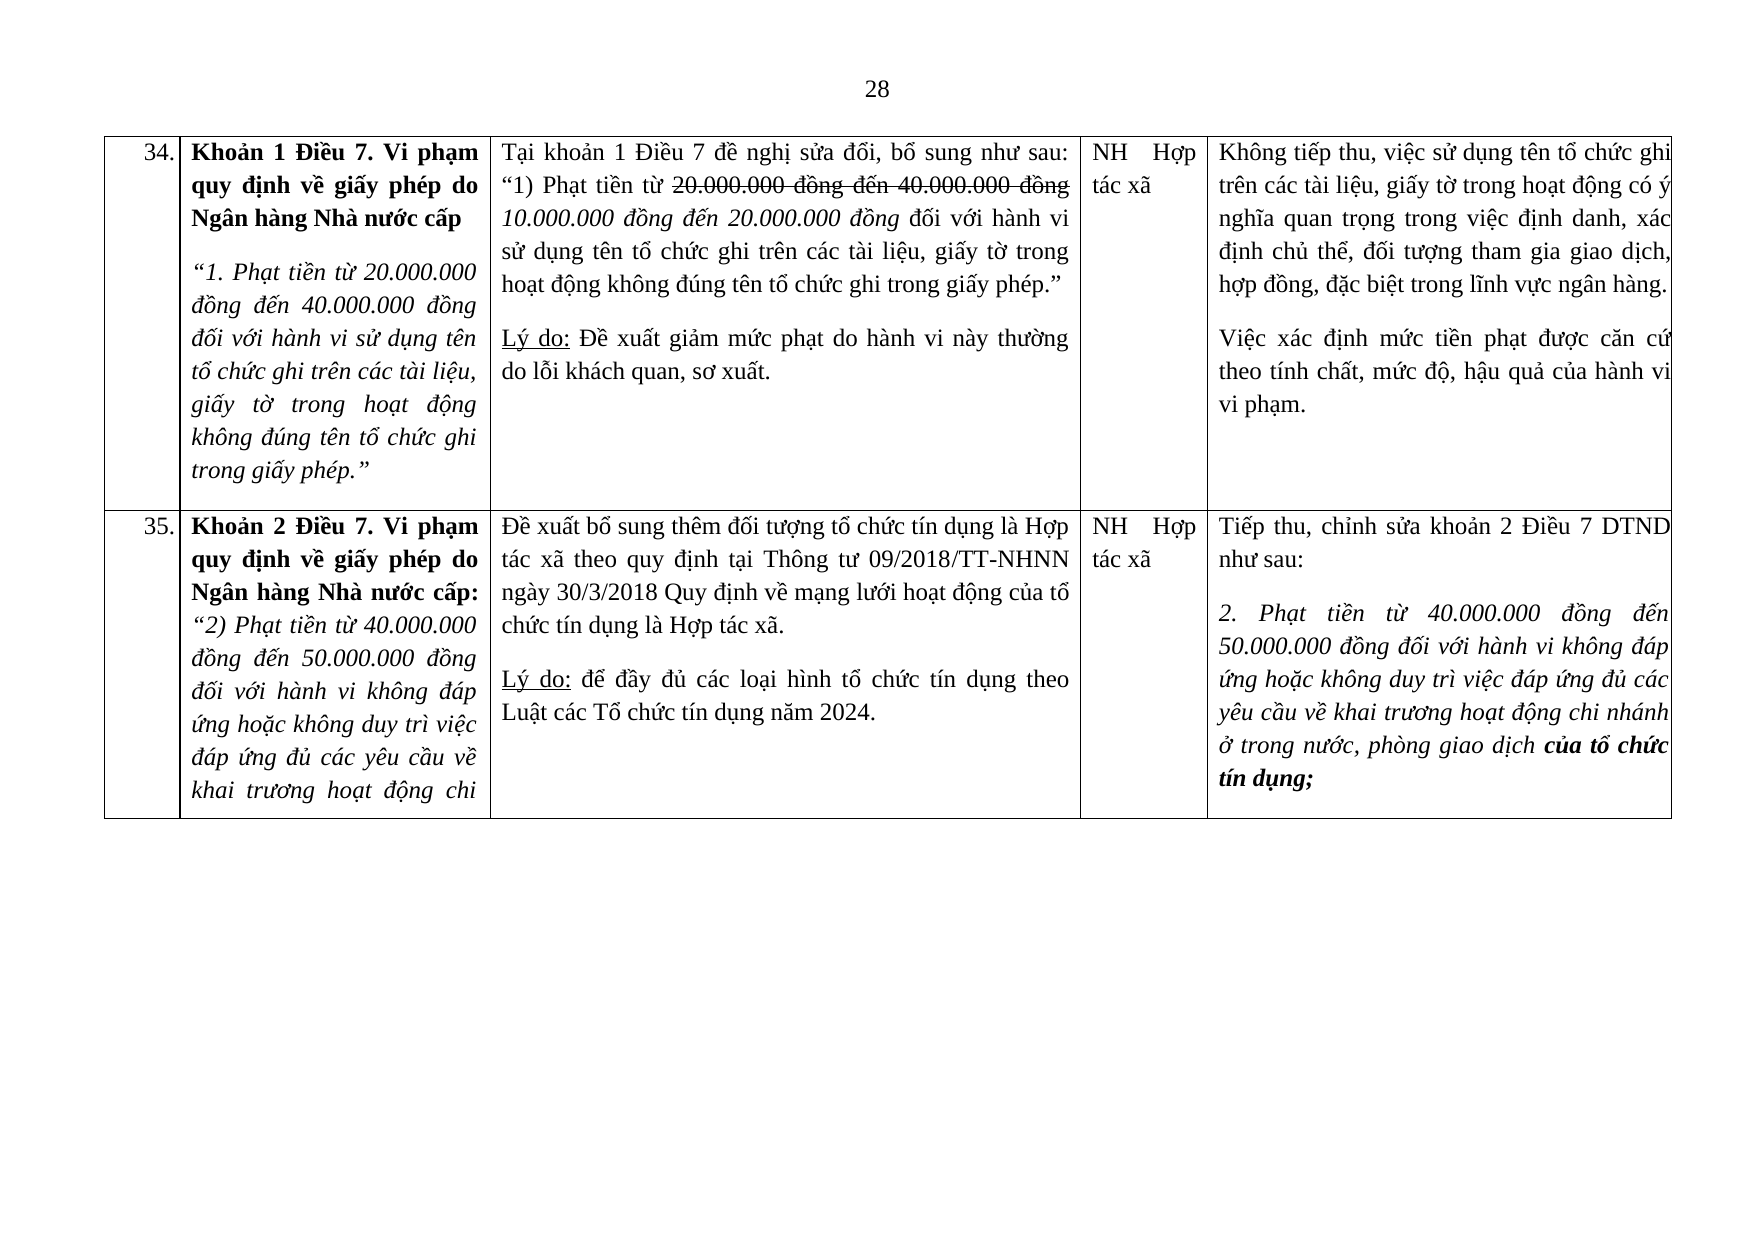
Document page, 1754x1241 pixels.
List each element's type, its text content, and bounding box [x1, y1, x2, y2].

table_cell Khoản 1 Điều 7. Vi phạm quy định về giấy phép do Ngân hàng Nhà nước cấp “1. Phạt tiền từ 20.000.000 đồng đến 40.000.000 đồng đối với hành vi sử dụng tên tổ chức ghi trên các tài liệu, giấy tờ trong hoạt động không đúng tên tổ chức ghi trong giấy phép.” [181, 137, 490, 510]
table_cell Tiếp thu, chỉnh sửa khoản 2 Điều 7 DTND như sau: 2. Phạt tiền từ 40.000.000 đồng đến 50.000.000 đồng đối với hành vi không đáp ứng hoặc không duy trì việc đáp ứng đủ các yêu cầu về khai trương hoạt động chi nhánh ở trong nước, phòng giao dịch của tổ chức tín dụng; [1208, 511, 1671, 817]
table_cell [105, 137, 179, 510]
table_cell NH Hợp tác xã [1081, 511, 1207, 817]
table_cell Tại khoản 1 Điều 7 đề nghị sửa đổi, bổ sung như sau: “1) Phạt tiền từ 20.000.000 đồng đến 40.000.000 đồng 10.000.000 đồng đến 20.000.000 đồng đối với hành vi sử dụng tên tổ chức ghi trên các tài liệu, giấy tờ trong hoạt động không đúng tên tổ chức ghi trong giấy phép.” Lý do: Đề xuất giảm mức phạt do hành vi này thường do lỗi khách quan, sơ xuất. [491, 137, 1080, 510]
table_cell Không tiếp thu, việc sử dụng tên tổ chức ghi trên các tài liệu, giấy tờ trong hoạt động có ý nghĩa quan trọng trong việc định danh, xác định chủ thể, đối tượng tham gia giao dịch, hợp đồng, đặc biệt trong lĩnh vực ngân hàng. Việc xác định mức tiền phạt được căn cứ theo tính chất, mức độ, hậu quả của hành vi vi phạm. [1208, 137, 1671, 510]
table_cell NH Hợp tác xã [1081, 137, 1207, 510]
table_cell Đề xuất bổ sung thêm đối tượng tổ chức tín dụng là Hợp tác xã theo quy định tại Thông tư 09/2018/TT-NHNN ngày 30/3/2018 Quy định về mạng lưới hoạt động của tổ chức tín dụng là Hợp tác xã. Lý do: để đầy đủ các loại hình tổ chức tín dụng theo Luật các Tổ chức tín dụng năm 2024. [491, 511, 1080, 817]
table_cell [105, 511, 179, 817]
table_cell Khoản 2 Điều 7. Vi phạm quy định về giấy phép do Ngân hàng Nhà nước cấp: “2) Phạt tiền từ 40.000.000 đồng đến 50.000.000 đồng đối với hành vi không đáp ứng hoặc không duy trì việc đáp ứng đủ các yêu cầu về khai trương hoạt động chi nhánh ở trong nước, phòng giao dịch của ngân hàng thương mại;” [181, 511, 490, 817]
